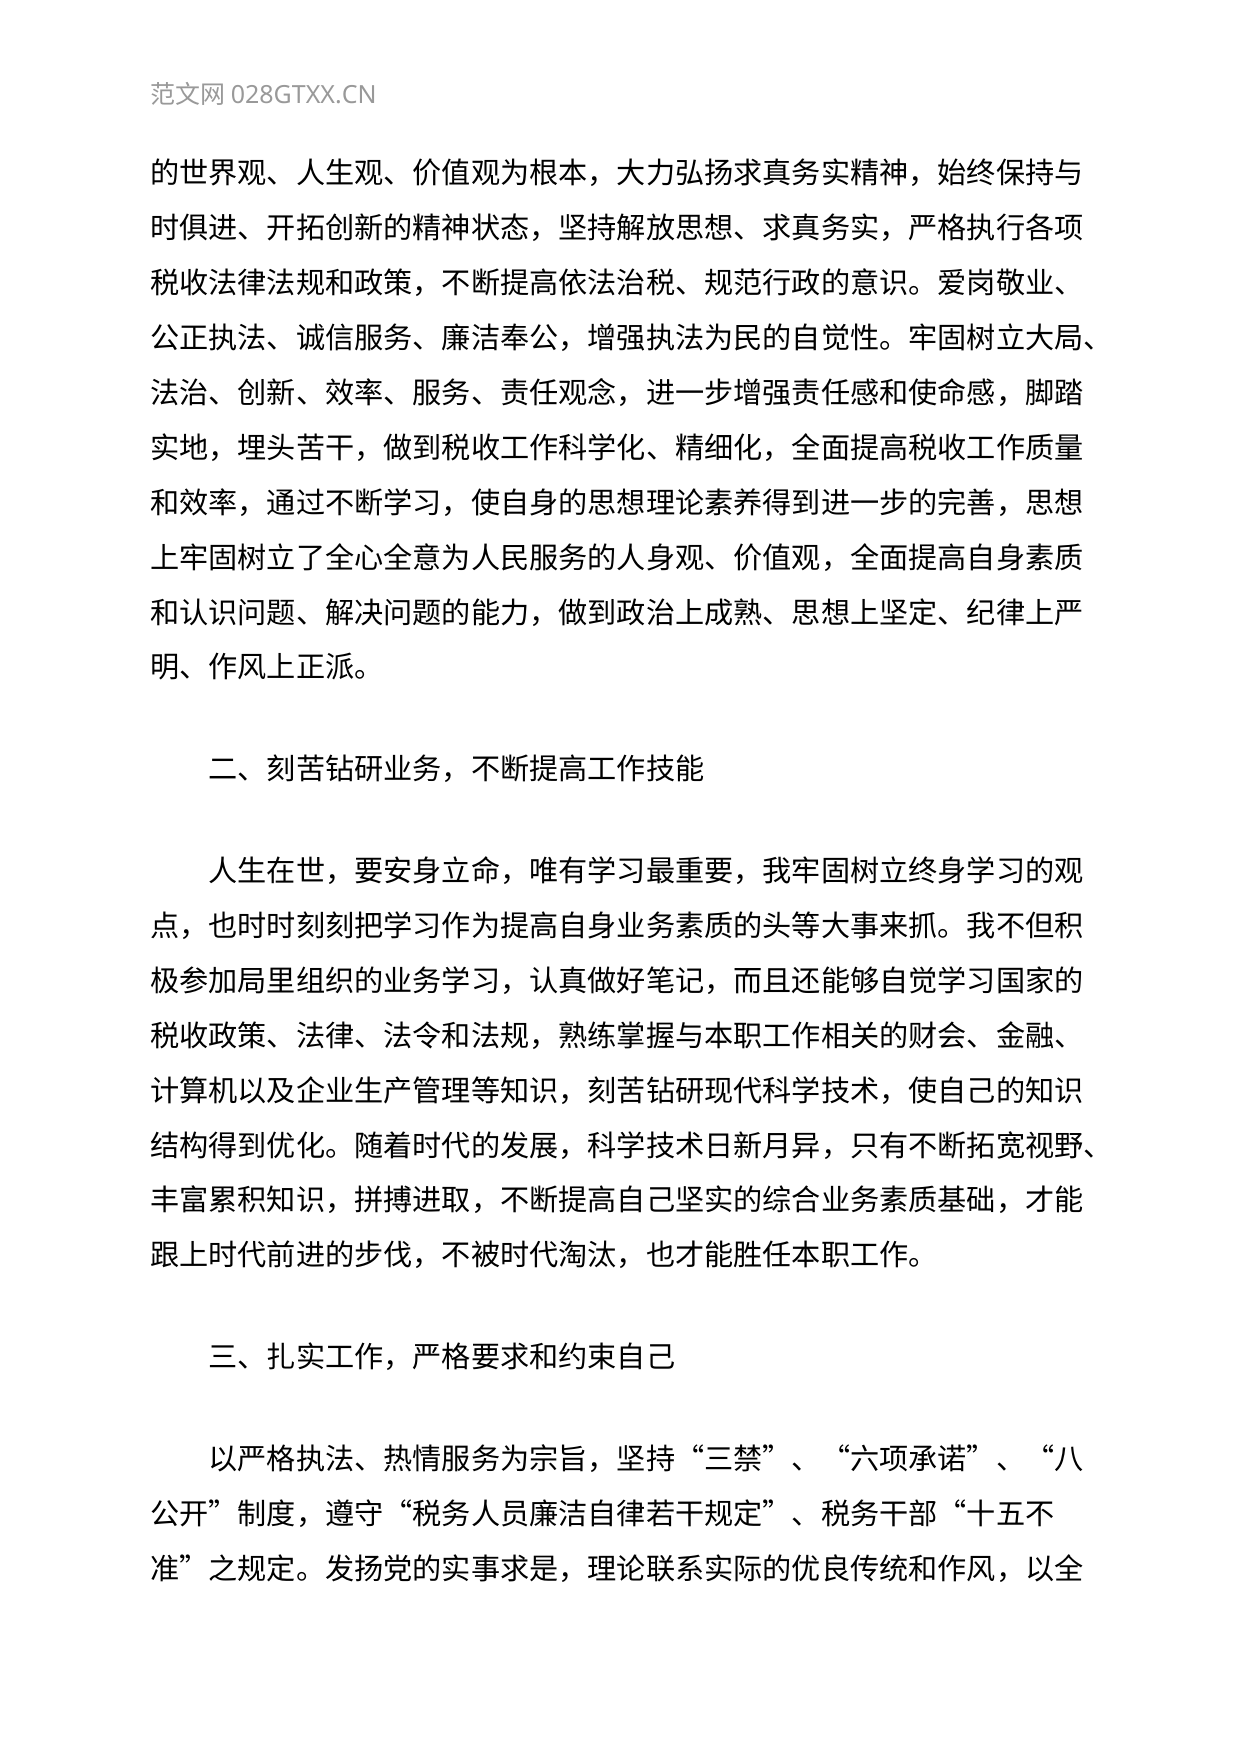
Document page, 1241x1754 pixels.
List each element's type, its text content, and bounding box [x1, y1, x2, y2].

text 二、刻苦钻研业务，不断提高工作技能 [150, 746, 1090, 788]
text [150, 1435, 1090, 1587]
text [150, 150, 1090, 686]
text 三、扎实工作，严格要求和约束自己 [150, 1334, 1090, 1376]
text 人生在世，要安身立命，唯有学习最重要，我牢固树立终身学习的观点，也时时刻刻把学习作为提高自身业务素质的头等大事来抓。我不但积极参加局里组织的业务学习，认真做好笔记，而且还能够自觉学习国家的税收政策、法律、法令和法规，熟练掌握与本职工作相关的财会、金融、计算机以及企业生产管理等知识，刻苦钻研现代科学技术，使自己的知识结构得到优化。随着时代的发展，科学技术日新月异，只有不断拓宽视野、丰富累积知识，拼搏进取，不断提高自己坚实的综合业务素质基础，才能跟上时代前进的步伐，不被时代淘汰，也才能胜任本职工作。 [150, 848, 1090, 1274]
